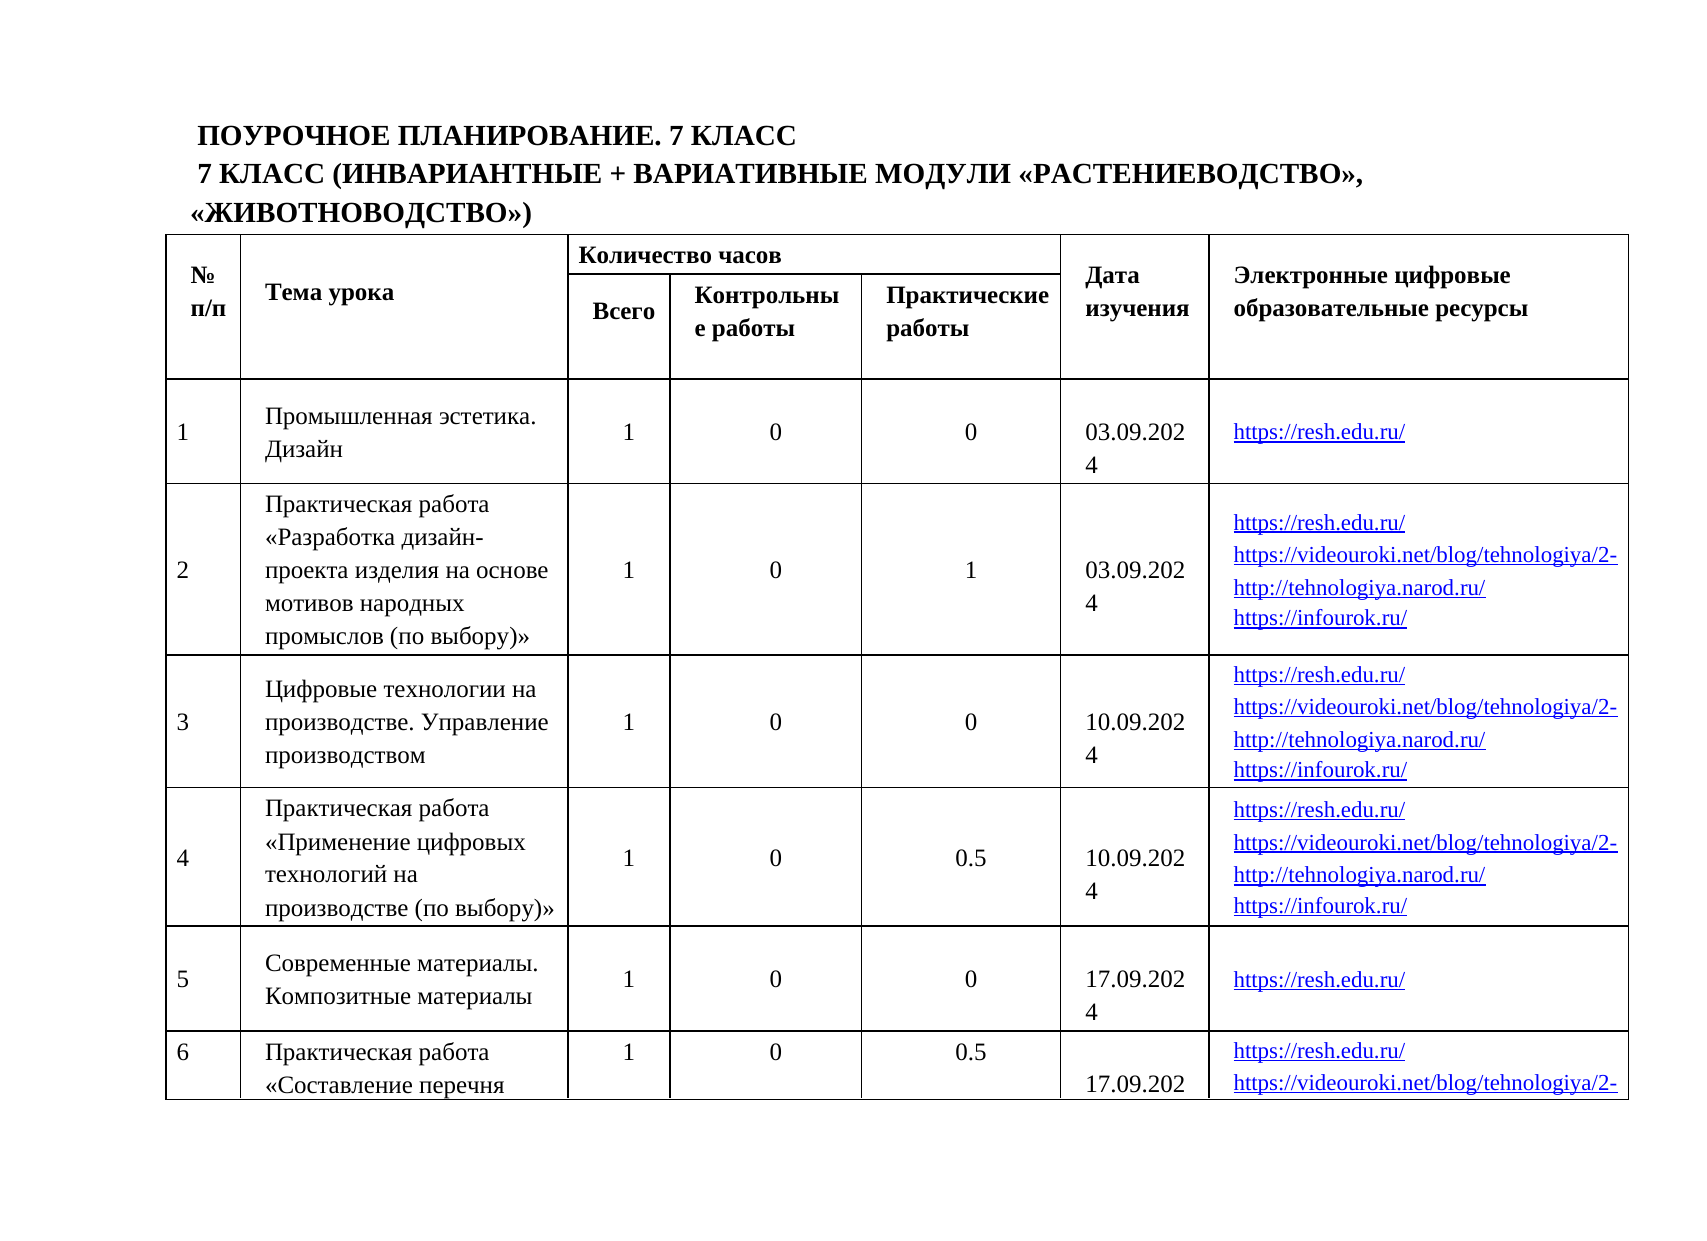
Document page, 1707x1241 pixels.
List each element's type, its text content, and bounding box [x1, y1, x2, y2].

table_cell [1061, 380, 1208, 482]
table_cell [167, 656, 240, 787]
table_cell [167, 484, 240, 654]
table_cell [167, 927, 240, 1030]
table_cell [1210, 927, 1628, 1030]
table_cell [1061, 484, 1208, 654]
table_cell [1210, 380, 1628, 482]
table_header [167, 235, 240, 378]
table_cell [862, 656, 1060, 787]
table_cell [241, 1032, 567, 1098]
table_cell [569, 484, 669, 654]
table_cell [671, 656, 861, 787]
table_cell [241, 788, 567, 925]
text 7 КЛАСС (ИНВАРИАНТНЫЕ + ВАРИАТИВНЫЕ МОДУЛИ «РАСТЕНИЕВОДСТВО», «ЖИВОТНОВОДСТВО») [190, 157, 1618, 229]
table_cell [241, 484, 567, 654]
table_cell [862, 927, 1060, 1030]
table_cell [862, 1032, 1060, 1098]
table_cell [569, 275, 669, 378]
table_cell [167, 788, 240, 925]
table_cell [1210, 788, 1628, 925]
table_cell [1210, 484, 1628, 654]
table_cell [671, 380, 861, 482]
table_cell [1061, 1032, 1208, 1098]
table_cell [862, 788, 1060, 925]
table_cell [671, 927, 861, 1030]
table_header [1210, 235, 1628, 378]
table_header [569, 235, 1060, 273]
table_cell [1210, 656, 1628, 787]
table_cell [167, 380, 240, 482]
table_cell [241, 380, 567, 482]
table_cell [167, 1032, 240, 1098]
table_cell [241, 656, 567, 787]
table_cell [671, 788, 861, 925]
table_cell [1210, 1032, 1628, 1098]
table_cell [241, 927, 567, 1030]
text ПОУРОЧНОЕ ПЛАНИРОВАНИЕ. 7 КЛАСС [190, 118, 1618, 152]
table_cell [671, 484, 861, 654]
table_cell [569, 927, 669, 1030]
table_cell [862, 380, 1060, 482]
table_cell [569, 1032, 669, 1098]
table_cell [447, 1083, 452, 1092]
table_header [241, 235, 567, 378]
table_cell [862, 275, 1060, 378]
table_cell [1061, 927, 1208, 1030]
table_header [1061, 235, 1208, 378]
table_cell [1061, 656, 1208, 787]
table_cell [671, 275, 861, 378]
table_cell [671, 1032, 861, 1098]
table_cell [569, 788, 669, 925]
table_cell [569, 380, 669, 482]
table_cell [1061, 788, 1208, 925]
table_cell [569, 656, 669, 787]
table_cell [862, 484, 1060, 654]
